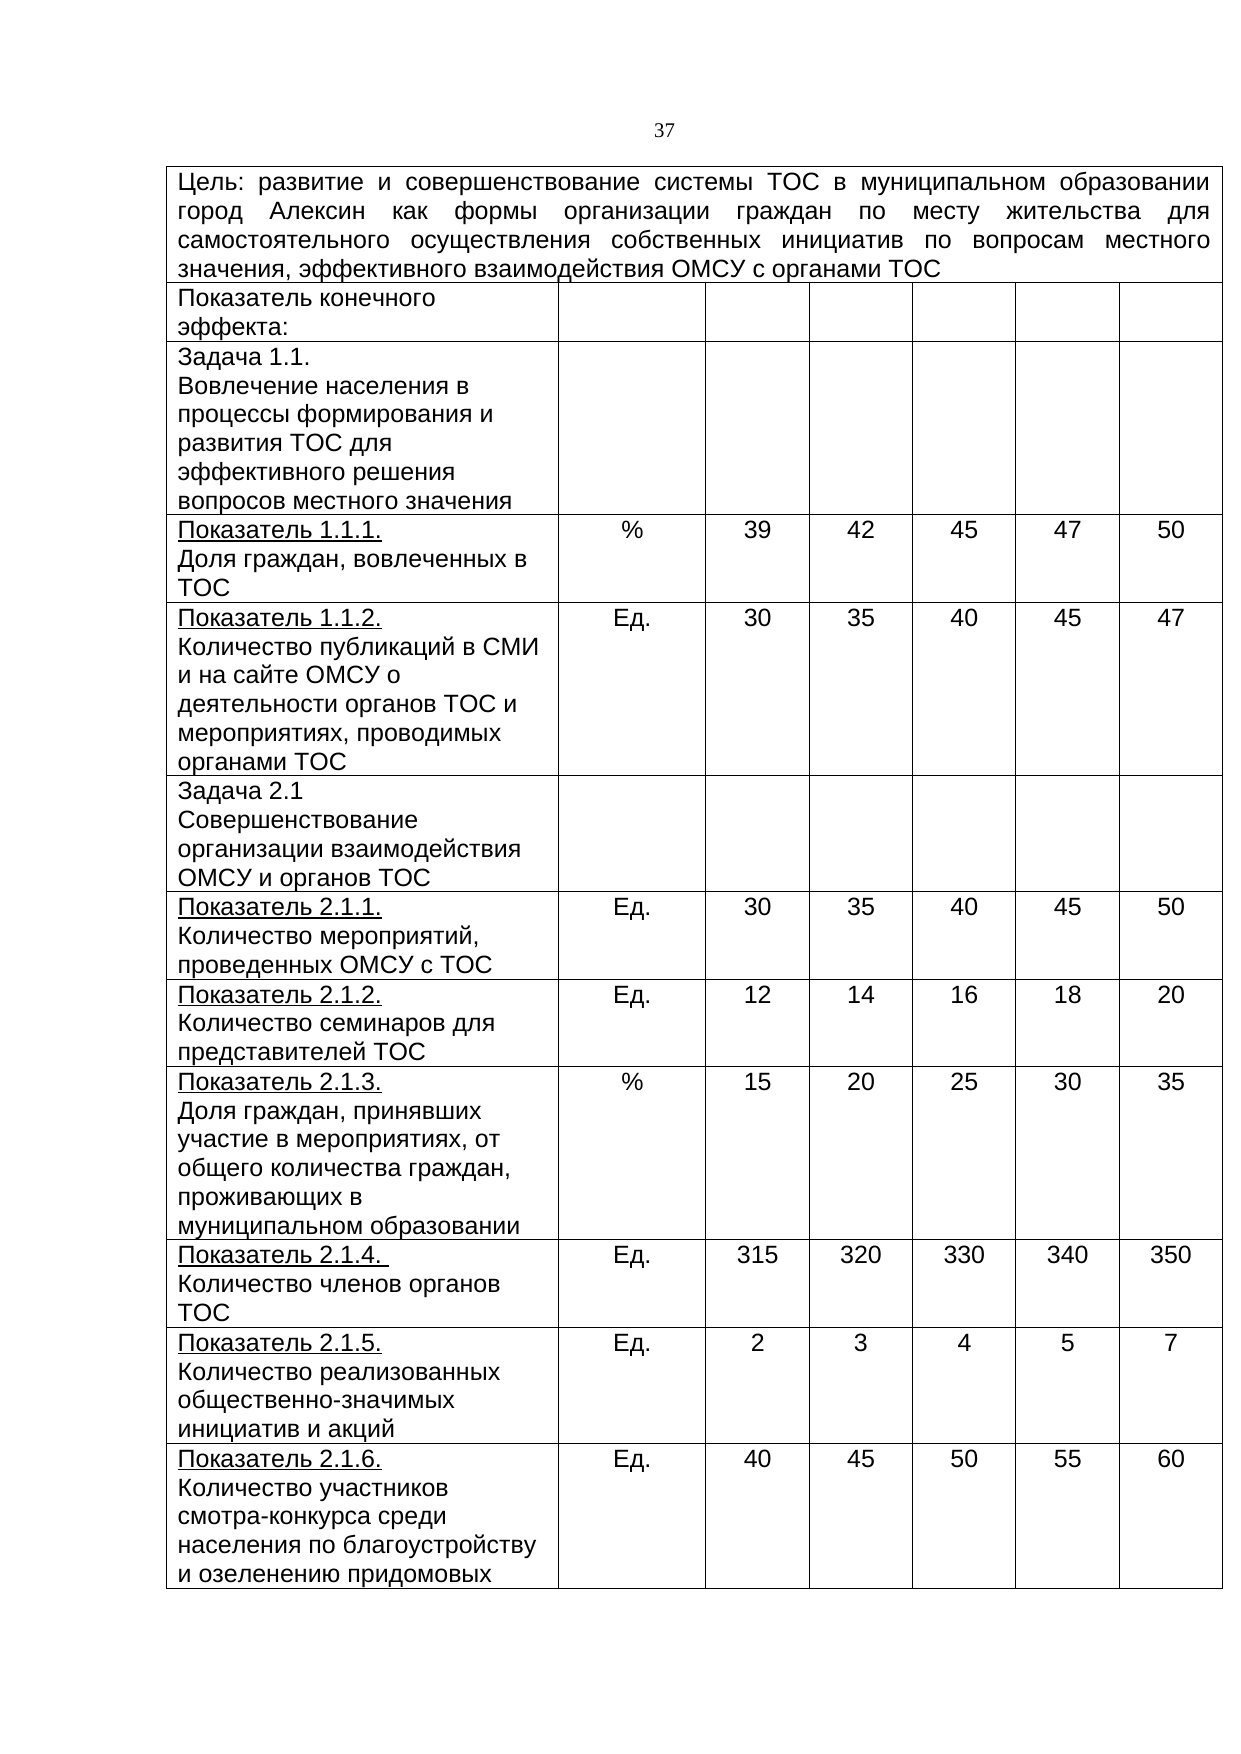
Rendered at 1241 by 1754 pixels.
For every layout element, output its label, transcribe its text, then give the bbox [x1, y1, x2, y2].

table_cell Показатель 2.1.1. Количество мероприятий, проведенных ОМСУ с ТОС [167, 892, 558, 978]
table_cell 45 [810, 1444, 912, 1587]
table_cell 30 [706, 892, 809, 978]
table_cell 35 [1120, 1067, 1222, 1239]
table_cell Показатель 2.1.4. Количество членов органов ТОС [167, 1240, 558, 1327]
table_cell Задача 1.1. Вовлечение населения в процессы формирования и развития ТОС для эффективного решения вопросов местного значения [167, 342, 558, 514]
table_cell 50 [913, 1444, 1015, 1587]
table_cell Ед. [559, 1328, 705, 1443]
table_cell 35 [810, 603, 912, 775]
table_cell 2 [706, 1328, 809, 1443]
table_cell Показатель конечного эффекта: [167, 283, 558, 341]
table_cell 7 [1120, 1328, 1222, 1443]
table_cell [1016, 342, 1119, 514]
table_cell 350 [1120, 1240, 1222, 1327]
table_cell [706, 283, 809, 341]
table_cell 315 [706, 1240, 809, 1327]
table_cell 25 [913, 1067, 1015, 1239]
table_cell 60 [1120, 1444, 1222, 1587]
table_cell 340 [1016, 1240, 1119, 1327]
table_cell 40 [913, 892, 1015, 978]
table_cell [810, 776, 912, 891]
table_cell 20 [1120, 980, 1222, 1066]
table_cell [559, 283, 705, 341]
table_cell 39 [706, 515, 809, 602]
table_cell Показатель 1.1.2. Количество публикаций в СМИ и на сайте ОМСУ о деятельности органов ТОС и мероприятиях, проводимых органами ТОС [167, 603, 558, 775]
table_cell 16 [913, 980, 1015, 1066]
table_cell Показатель 2.1.2. Количество семинаров для представителей ТОС [167, 980, 558, 1066]
table_cell Показатель 2.1.3. Доля граждан, принявших участие в мероприятиях, от общего количества граждан, проживающих в муниципальном образовании [167, 1067, 558, 1239]
table_cell 12 [706, 980, 809, 1066]
table_cell Показатель 1.1.1. Доля граждан, вовлеченных в ТОС [167, 515, 558, 602]
table_cell 50 [1120, 892, 1222, 978]
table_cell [167, 1444, 558, 1587]
table_cell [559, 342, 705, 514]
table_cell [1120, 776, 1222, 891]
table_cell Задача 2.1 Совершенствование организации взаимодействия ОМСУ и органов ТОС [167, 776, 558, 891]
table_cell Показатель 2.1.5. Количество реализованных общественно-значимых инициатив и акций [167, 1328, 558, 1443]
table_cell [1120, 283, 1222, 341]
table_cell [1016, 283, 1119, 341]
table_cell 45 [1016, 603, 1119, 775]
table_cell [706, 776, 809, 891]
table_cell 15 [706, 1067, 809, 1239]
table_cell [1120, 342, 1222, 514]
table_cell 5 [1016, 1328, 1119, 1443]
table_cell 4 [913, 1328, 1015, 1443]
table_cell [810, 283, 912, 341]
table_cell [810, 342, 912, 514]
table_cell 47 [1120, 603, 1222, 775]
table_cell Ед. [559, 980, 705, 1066]
table_cell [706, 342, 809, 514]
table_cell Ед. [559, 603, 705, 775]
table_cell [913, 776, 1015, 891]
table_cell 47 [1016, 515, 1119, 602]
table_cell % [559, 1067, 705, 1239]
table_cell 50 [1120, 515, 1222, 602]
table_cell [559, 776, 705, 891]
table_cell 320 [810, 1240, 912, 1327]
table_cell 14 [810, 980, 912, 1066]
table_cell 330 [913, 1240, 1015, 1327]
table_cell 30 [706, 603, 809, 775]
table_cell 18 [1016, 980, 1119, 1066]
table_cell Ед. [559, 1240, 705, 1327]
table_cell Цель: развитие и совершенствование системы ТОС в муниципальном образовании город Алексин как формы организации граждан по месту жительства для самостоятельного осуществления собственных инициатив по вопросам местного значения, эффективного взаимодействия ОМСУ с органами ТОС [167, 167, 1222, 282]
table_cell % [559, 515, 705, 602]
table_cell [913, 283, 1015, 341]
table_cell 3 [810, 1328, 912, 1443]
table_cell 45 [1016, 892, 1119, 978]
table_cell 55 [1016, 1444, 1119, 1587]
table_cell 35 [810, 892, 912, 978]
table_cell Ед. [559, 1444, 705, 1587]
table_cell [913, 342, 1015, 514]
table_cell 40 [706, 1444, 809, 1587]
table_cell 40 [913, 603, 1015, 775]
table_cell Ед. [559, 892, 705, 978]
table_cell [1016, 776, 1119, 891]
table_cell 45 [913, 515, 1015, 602]
table_cell 42 [810, 515, 912, 602]
table_cell 20 [810, 1067, 912, 1239]
table_cell 30 [1016, 1067, 1119, 1239]
